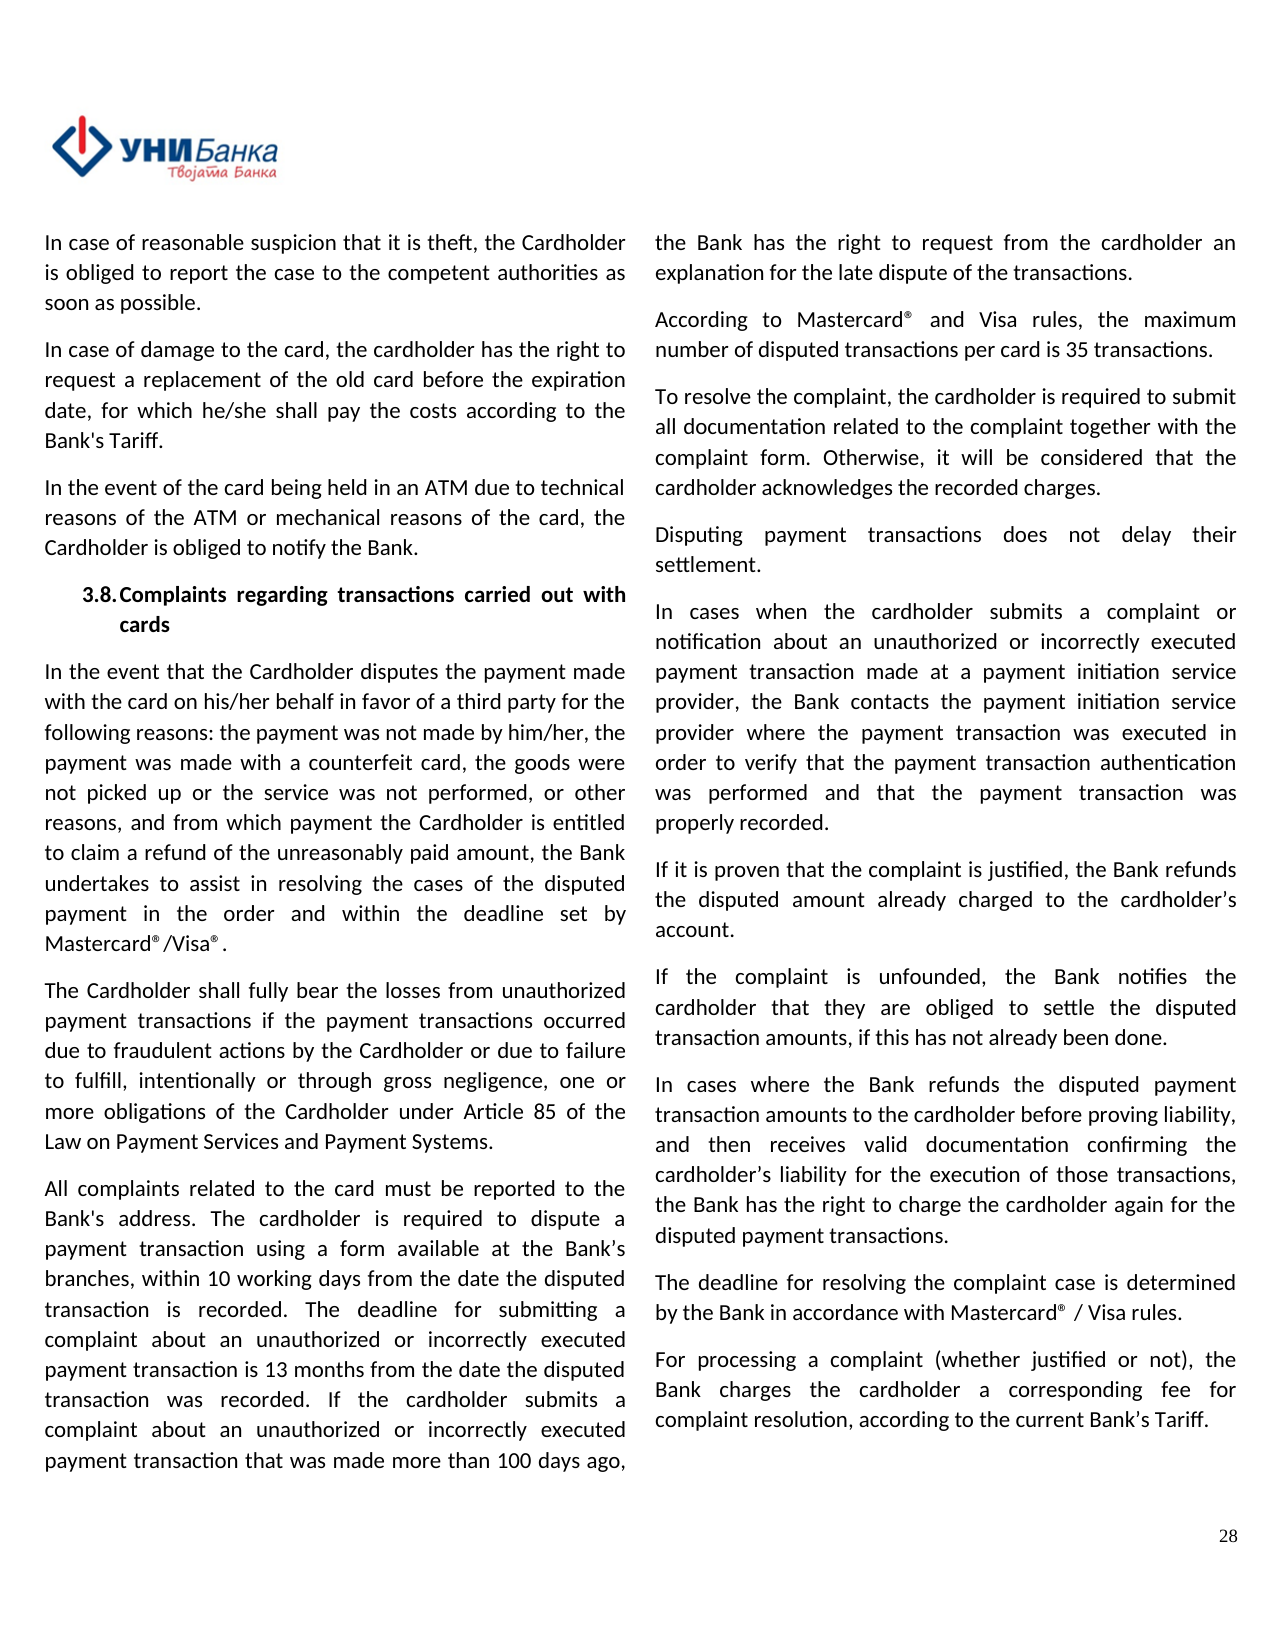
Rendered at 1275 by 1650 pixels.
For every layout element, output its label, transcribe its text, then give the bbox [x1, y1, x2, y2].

list Complaints regarding transactions carried out with cards [82, 580, 627, 638]
text In the event that the Cardholder disputes the payment made with the card on his/her behalf in favor of a third party for the following reasons: the payment was not made by him/her, the payment was made with a counterfeit card, the goods were not picked up or the service was not performed, or other reasons, and from which payment the Cardholder is entitled to claim a refund of the unreasonably paid amount, the Bank undertakes to assist in resolving the cases of the disputed payment in the order and within the deadline set by Mastercard®/Visa®. [44, 657, 627, 957]
text Disputing payment transactions does not delay their settlement. [655, 520, 1237, 578]
text In cases when the cardholder submits a complaint or notification about an unauthorized or incorrectly executed payment transaction made at a payment initiation service provider, the Bank contacts the payment initiation service provider where the payment transaction was executed in order to verify that the payment transaction authentication was performed and that the payment transaction was properly recorded. [655, 597, 1237, 836]
text According to Mastercard® and Visa rules, the maximum number of disputed transactions per card is 35 transactions. [655, 305, 1237, 363]
text If it is proven that the complaint is justified, the Bank refunds the disputed amount already charged to the cardholder’s account. [655, 855, 1237, 943]
text For processing a complaint (whether justified or not), the Bank charges the cardholder a corresponding fee for complaint resolution, according to the current Bank’s Tariff. [655, 1345, 1237, 1433]
text In case of reasonable suspicion that it is theft, the Cardholder is obliged to report the case to the competent authorities as soon as possible. [44, 228, 627, 316]
text To resolve the complaint, the cardholder is required to submit all documentation related to the complaint together with the complaint form. Otherwise, it will be considered that the cardholder acknowledges the recorded charges. [655, 382, 1237, 501]
text In cases where the Bank refunds the disputed payment transaction amounts to the cardholder before proving liability, and then receives valid documentation confirming the cardholder’s liability for the execution of those transactions, the Bank has the right to charge the cardholder again for the disputed payment transactions. [655, 1070, 1237, 1249]
text If the complaint is unfounded, the Bank notifies the cardholder that they are obliged to settle the disputed transaction amounts, if this has not already been done. [655, 962, 1237, 1051]
text The Cardholder shall fully bear the losses from unauthorized payment transactions if the payment transactions occurred due to fraudulent actions by the Cardholder or due to failure to fulfill, intentionally or through gross negligence, one or more obligations of the Cardholder under Article 85 of the Law on Payment Services and Payment Systems. [44, 976, 627, 1155]
text In case of damage to the card, the cardholder has the right to request a replacement of the old card before the expiration date, for which he/she shall pay the costs according to the Bank's Tariff. [44, 335, 627, 454]
text In the event of the card being held in an ATM due to technical reasons of the ATM or mechanical reasons of the card, the Cardholder is obliged to notify the Bank. [44, 473, 627, 561]
text All complaints related to the card must be reported to the Bank's address. The cardholder is required to dispute a payment transaction using a form available at the Bank’s branches, within 10 working days from the date the disputed transaction is recorded. The deadline for submitting a complaint about an unauthorized or incorrectly executed payment transaction is 13 months from the date the disputed transaction was recorded. If the cardholder submits a complaint about an unauthorized or incorrectly executed payment transaction that was made more than 100 days ago, the Bank has the right to request from the cardholder an explanation for the late dispute of the transactions. [44, 1174, 627, 1474]
text The deadline for resolving the complaint case is determined by the Bank in accordance with Mastercard® / Visa rules. [655, 1268, 1237, 1326]
picture [44, 75, 288, 228]
